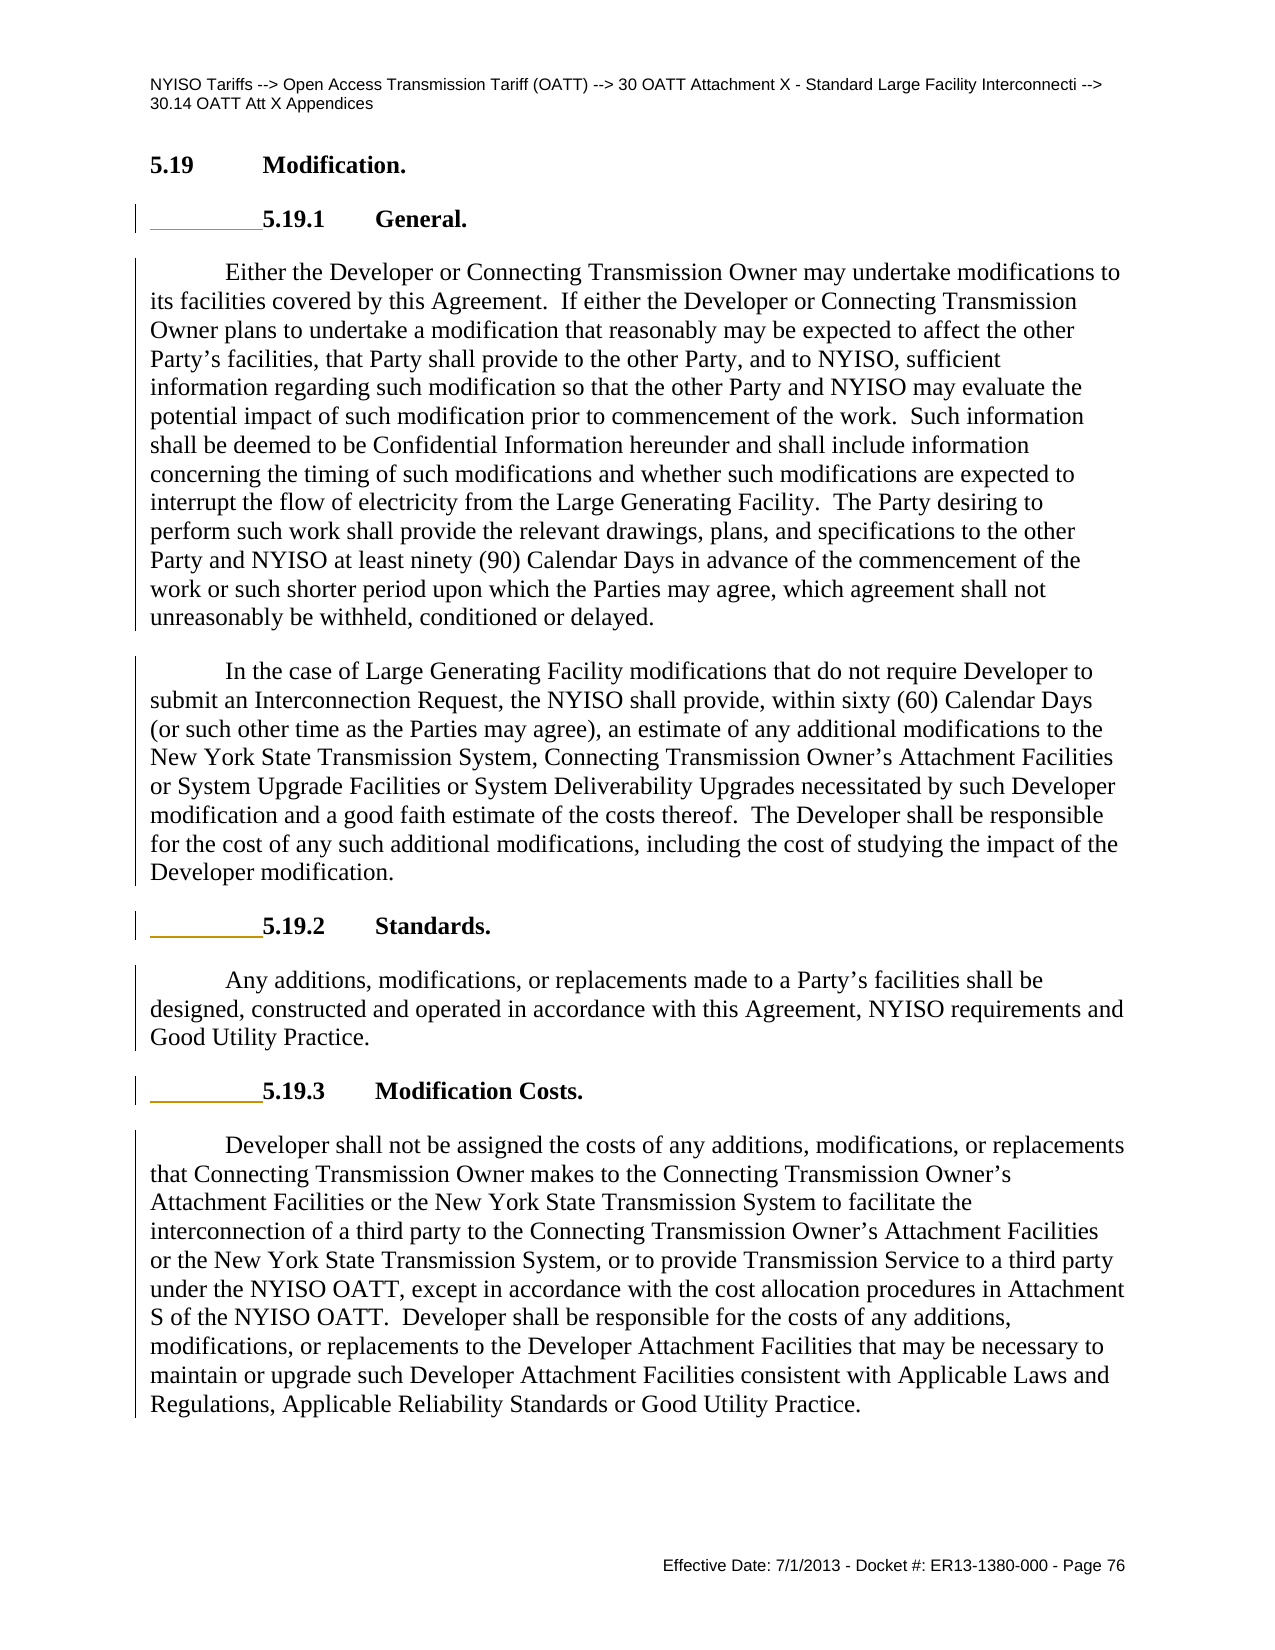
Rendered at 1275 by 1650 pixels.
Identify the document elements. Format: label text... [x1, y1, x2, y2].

subtitle 5.19 Modification. [150, 150, 1059, 179]
text 5.19.3 Modification Costs. [150, 1076, 1125, 1105]
text In the case of Large Generating Facility modifications that do not require Developer to submit an Interconnection Request, the NYISO shall provide, within sixty (60) Calendar Days (or such other time as the Parties may agree), an estimate of any additional modifications to the New York State Transmission System, Connecting Transmission Owner’s Attachment Facilities or System Upgrade Facilities or System Deliverability Upgrades necessitated by such Developer modification and a good faith estimate of the costs thereof. The Developer shall be responsible for the cost of any such additional modifications, including the cost of studying the impact of the Developer modification. [150, 656, 1125, 886]
text Any additions, modifications, or replacements made to a Party’s facilities shall be designed, constructed and operated in accordance with this Agreement, NYISO requirements and Good Utility Practice. [150, 965, 1125, 1051]
text 5.19.2 Standards. [150, 911, 1125, 940]
text 5.19.1 General. [150, 204, 1125, 232]
text Either the Developer or Connecting Transmission Owner may undertake modifications to its facilities covered by this Agreement. If either the Developer or Connecting Transmission Owner plans to undertake a modification that reasonably may be expected to affect the other Party’s facilities, that Party shall provide to the other Party, and to NYISO, sufficient information regarding such modification so that the other Party and NYISO may evaluate the potential impact of such modification prior to commencement of the work. Such information shall be deemed to be Confidential Information hereunder and shall include information concerning the timing of such modifications and whether such modifications are expected to interrupt the flow of electricity from the Large Generating Facility. The Party desiring to perform such work shall provide the relevant drawings, plans, and specifications to the other Party and NYISO at least ninety (90) Calendar Days in advance of the commencement of the work or such shorter period upon which the Parties may agree, which agreement shall not unreasonably be withheld, conditioned or delayed. [150, 257, 1125, 631]
text Developer shall not be assigned the costs of any additions, modifications, or replacements that Connecting Transmission Owner makes to the Connecting Transmission Owner’s Attachment Facilities or the New York State Transmission System to facilitate the interconnection of a third party to the Connecting Transmission Owner’s Attachment Facilities or the New York State Transmission System, or to provide Transmission Service to a third party under the NYISO OATT, except in accordance with the cost allocation procedures in Attachment S of the NYISO OATT. Developer shall be responsible for the costs of any additions, modifications, or replacements to the Developer Attachment Facilities that may be necessary to maintain or upgrade such Developer Attachment Facilities consistent with Applicable Laws and Regulations, Applicable Reliability Standards or Good Utility Practice. [150, 1130, 1125, 1417]
